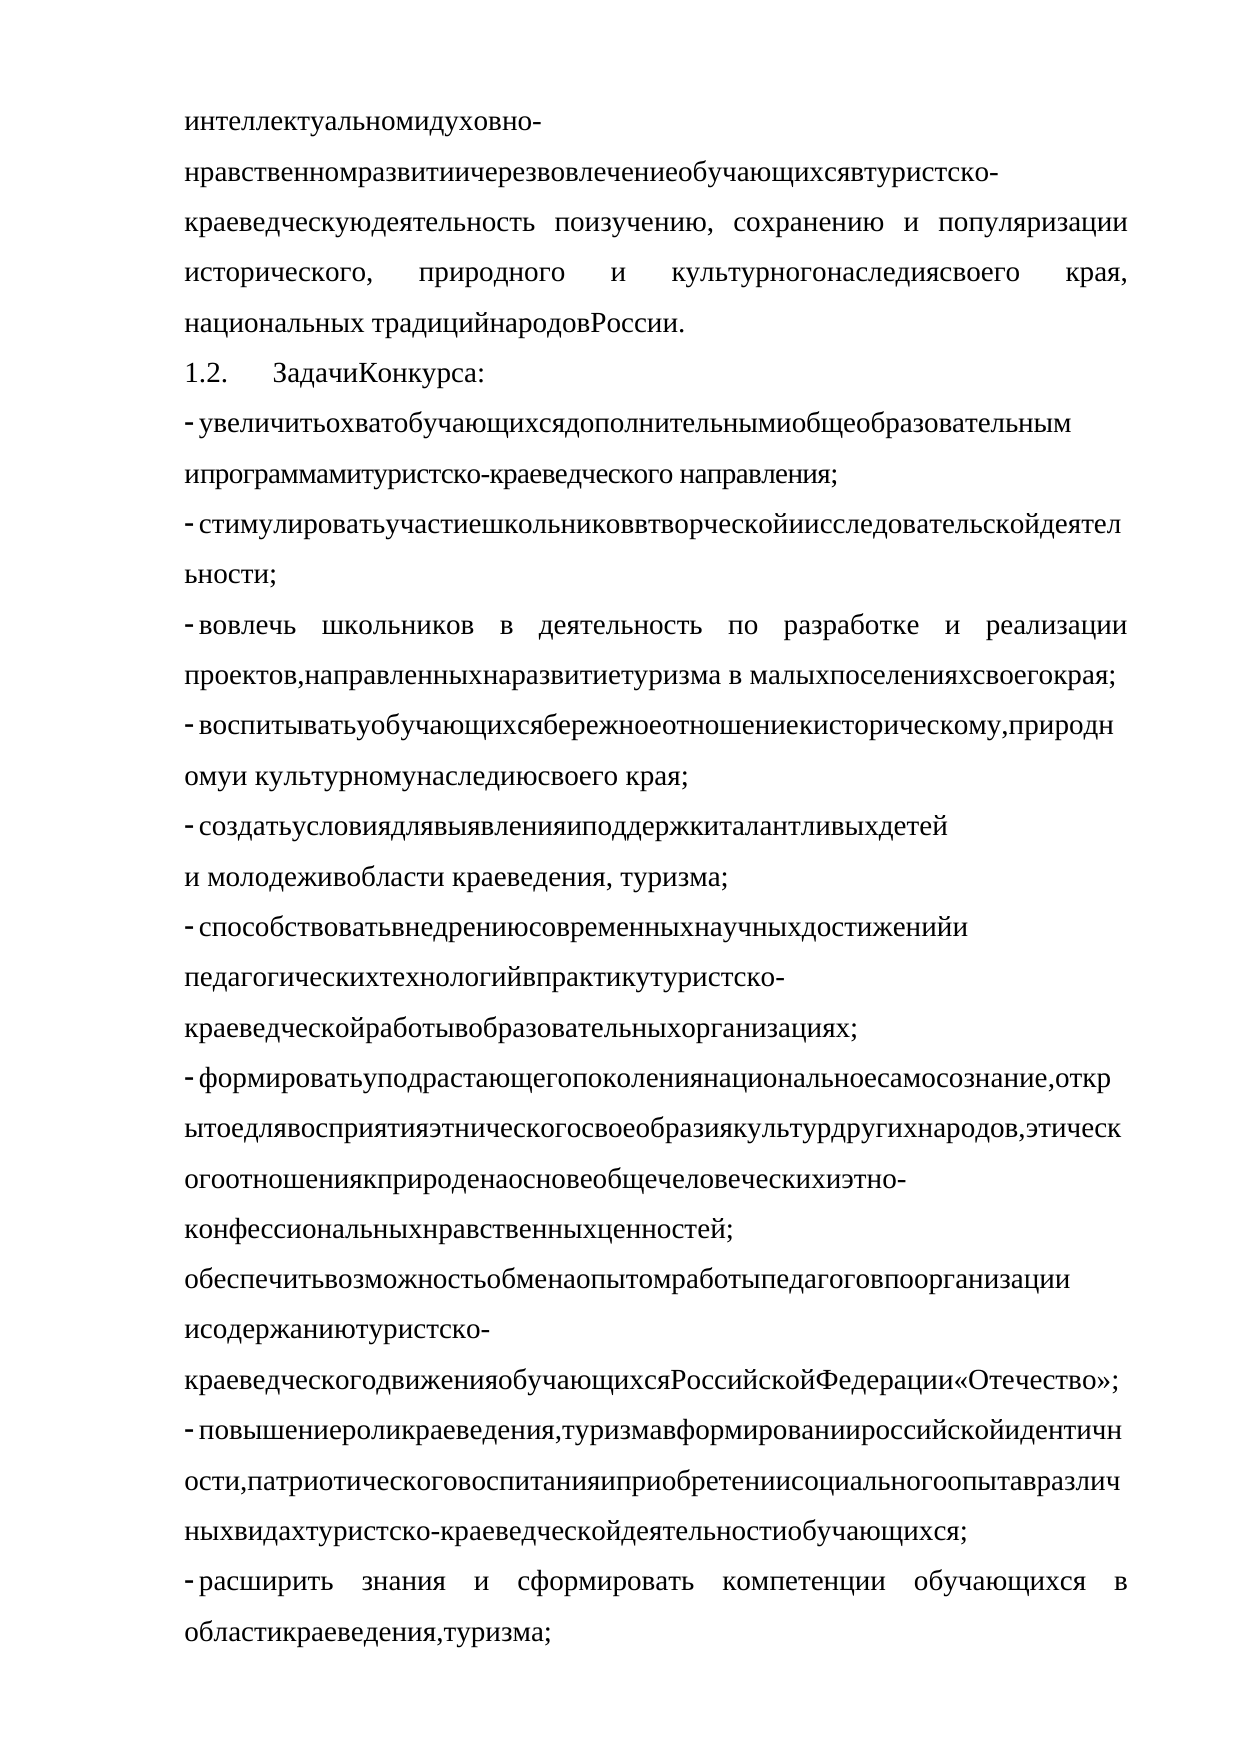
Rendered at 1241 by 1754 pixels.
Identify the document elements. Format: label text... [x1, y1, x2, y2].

list увеличитьохватобучающихсядополнительнымиобщеобразовательнымипрограммамитуристско-краеведческого направления; [184, 405, 1129, 489]
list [184, 103, 1129, 338]
list ЗадачиКонкурса: [184, 355, 1129, 388]
list и молодеживобласти краеведения, туризма; [184, 859, 1129, 892]
list расширить знания и сформировать компетенции обучающихся в областикраеведения,туризма; [184, 1563, 1129, 1647]
list стимулироватьучастиешкольниковвтворческойиисследовательскойдеятельности; [184, 506, 1129, 590]
list создатьусловиядлявыявленияиподдержкиталантливыхдетей [184, 808, 1129, 842]
list повышениероликраеведения,туризмавформированиироссийскойидентичности,патриотическоговоспитанияиприобретениисоциальногоопытавразличныхвидахтуристско-краеведческойдеятельностиобучающихся; [184, 1412, 1129, 1547]
list формироватьуподрастающегопоколениянациональноесамосознание,открытоедлявосприятияэтническогосвоеобразиякультурдругихнародов,этическогоотношениякприроденаосновеобщечеловеческихиэтно-конфессиональныхнравственныхценностей; [184, 1060, 1129, 1244]
text обеспечитьвозможностьобменаопытомработыпедагоговпоорганизации исодержаниютуристско-краеведческогодвиженияобучающихсяРоссийскойФедерации«Отечество»; [184, 1261, 1129, 1396]
list воспитыватьуобучающихсябережноеотношениекисторическому,природномуи культурномунаследиюсвоего края; [184, 707, 1129, 791]
list способствоватьвнедрениюсовременныхнаучныхдостиженийи педагогическихтехнологийвпрактикутуристско-краеведческойработывобразовательныхорганизациях; [184, 909, 1129, 1043]
list вовлечь школьников в деятельность по разработке и реализации проектов,направленныхнаразвитиетуризма в малыхпоселенияхсвоегокрая; [184, 607, 1129, 691]
